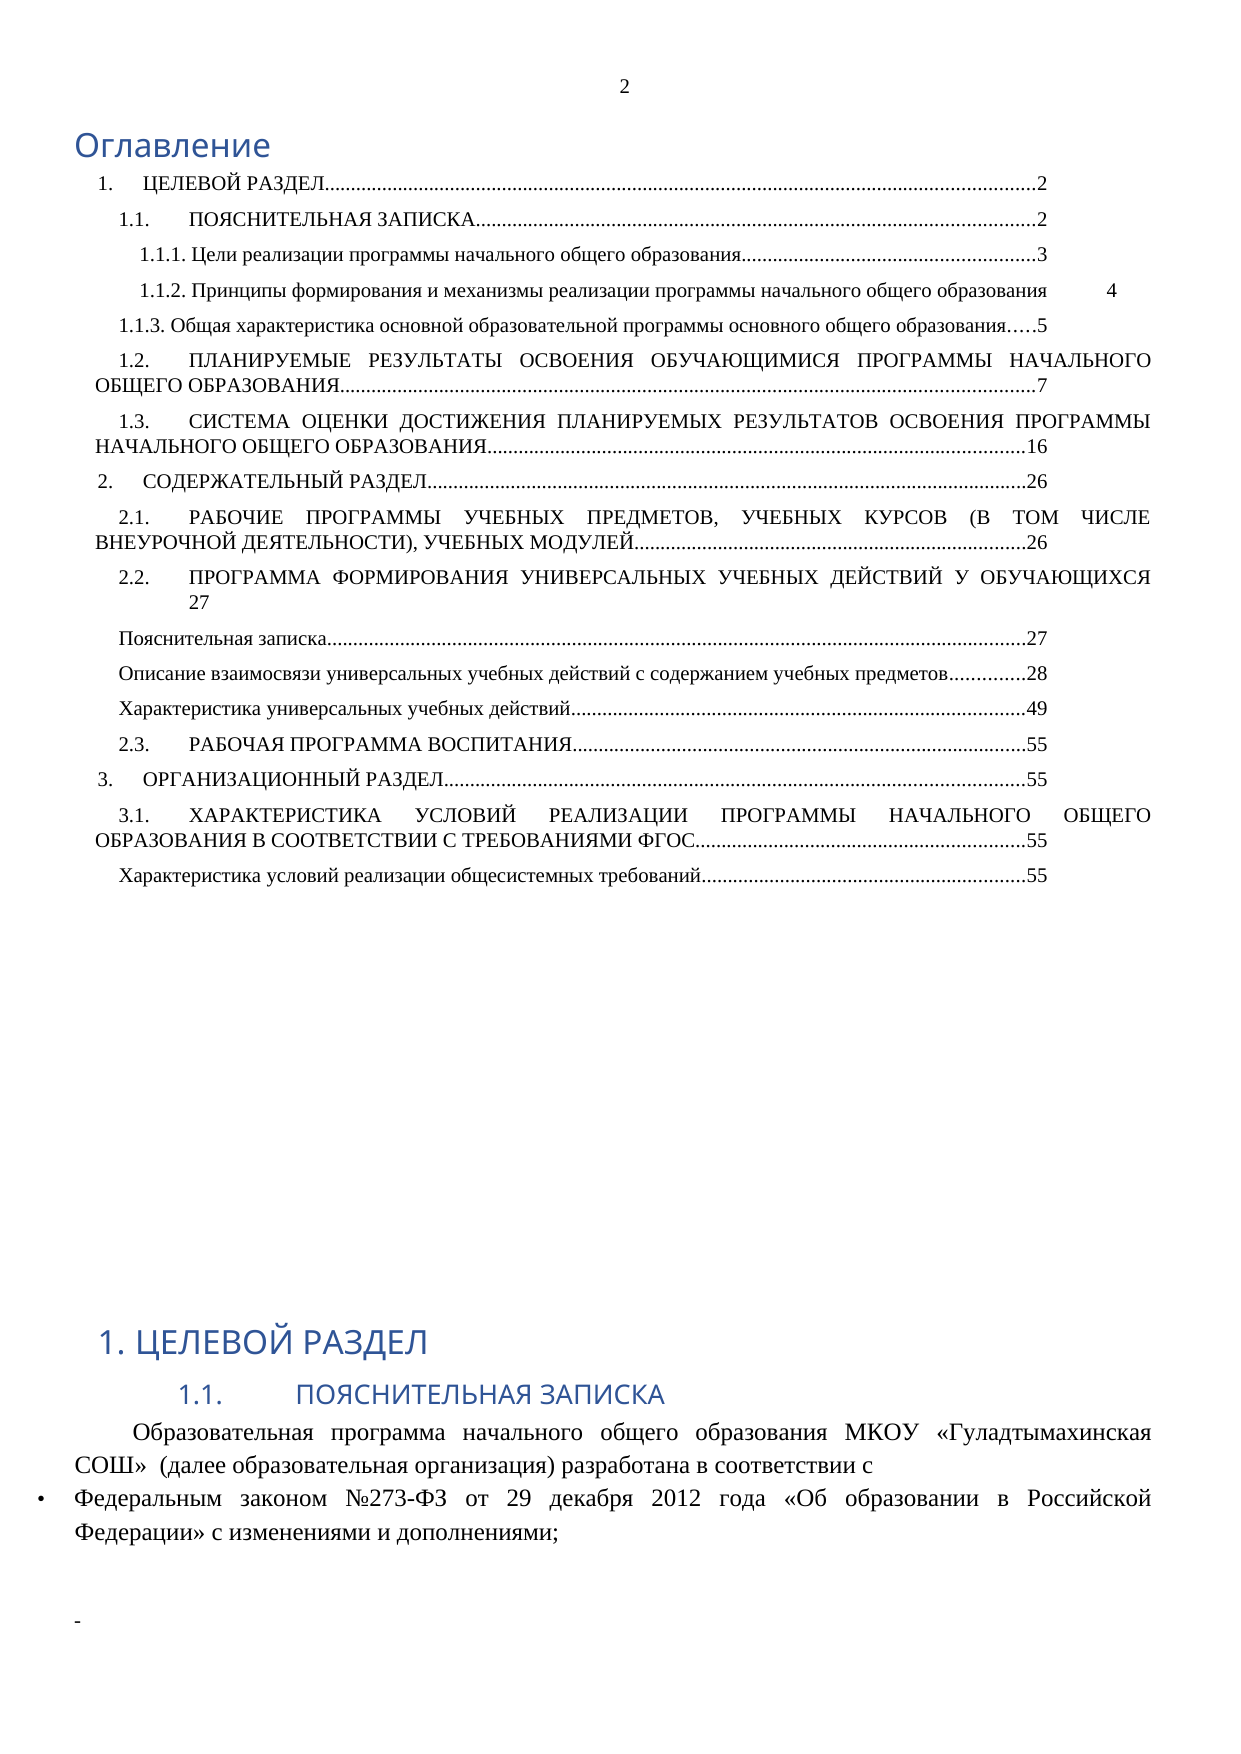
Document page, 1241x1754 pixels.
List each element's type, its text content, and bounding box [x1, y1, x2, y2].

subtitle ЦЕЛЕВОЙ РАЗДЕЛ [97, 1319, 1152, 1364]
subtitle ПОЯСНИТЕЛЬНАЯ ЗАПИСКА [177, 1375, 1152, 1412]
list Федеральным законом №273-ФЗ от 29 декабря 2012 года «Об образовании в Российской Федерации» с изменениями и дополнениями; [37, 1483, 1152, 1545]
text Образовательная программа начального общего образования МКОУ «Гуладтымахинская СОШ» (далее образовательная организация) разработана в соответствии с [74, 1417, 1152, 1479]
